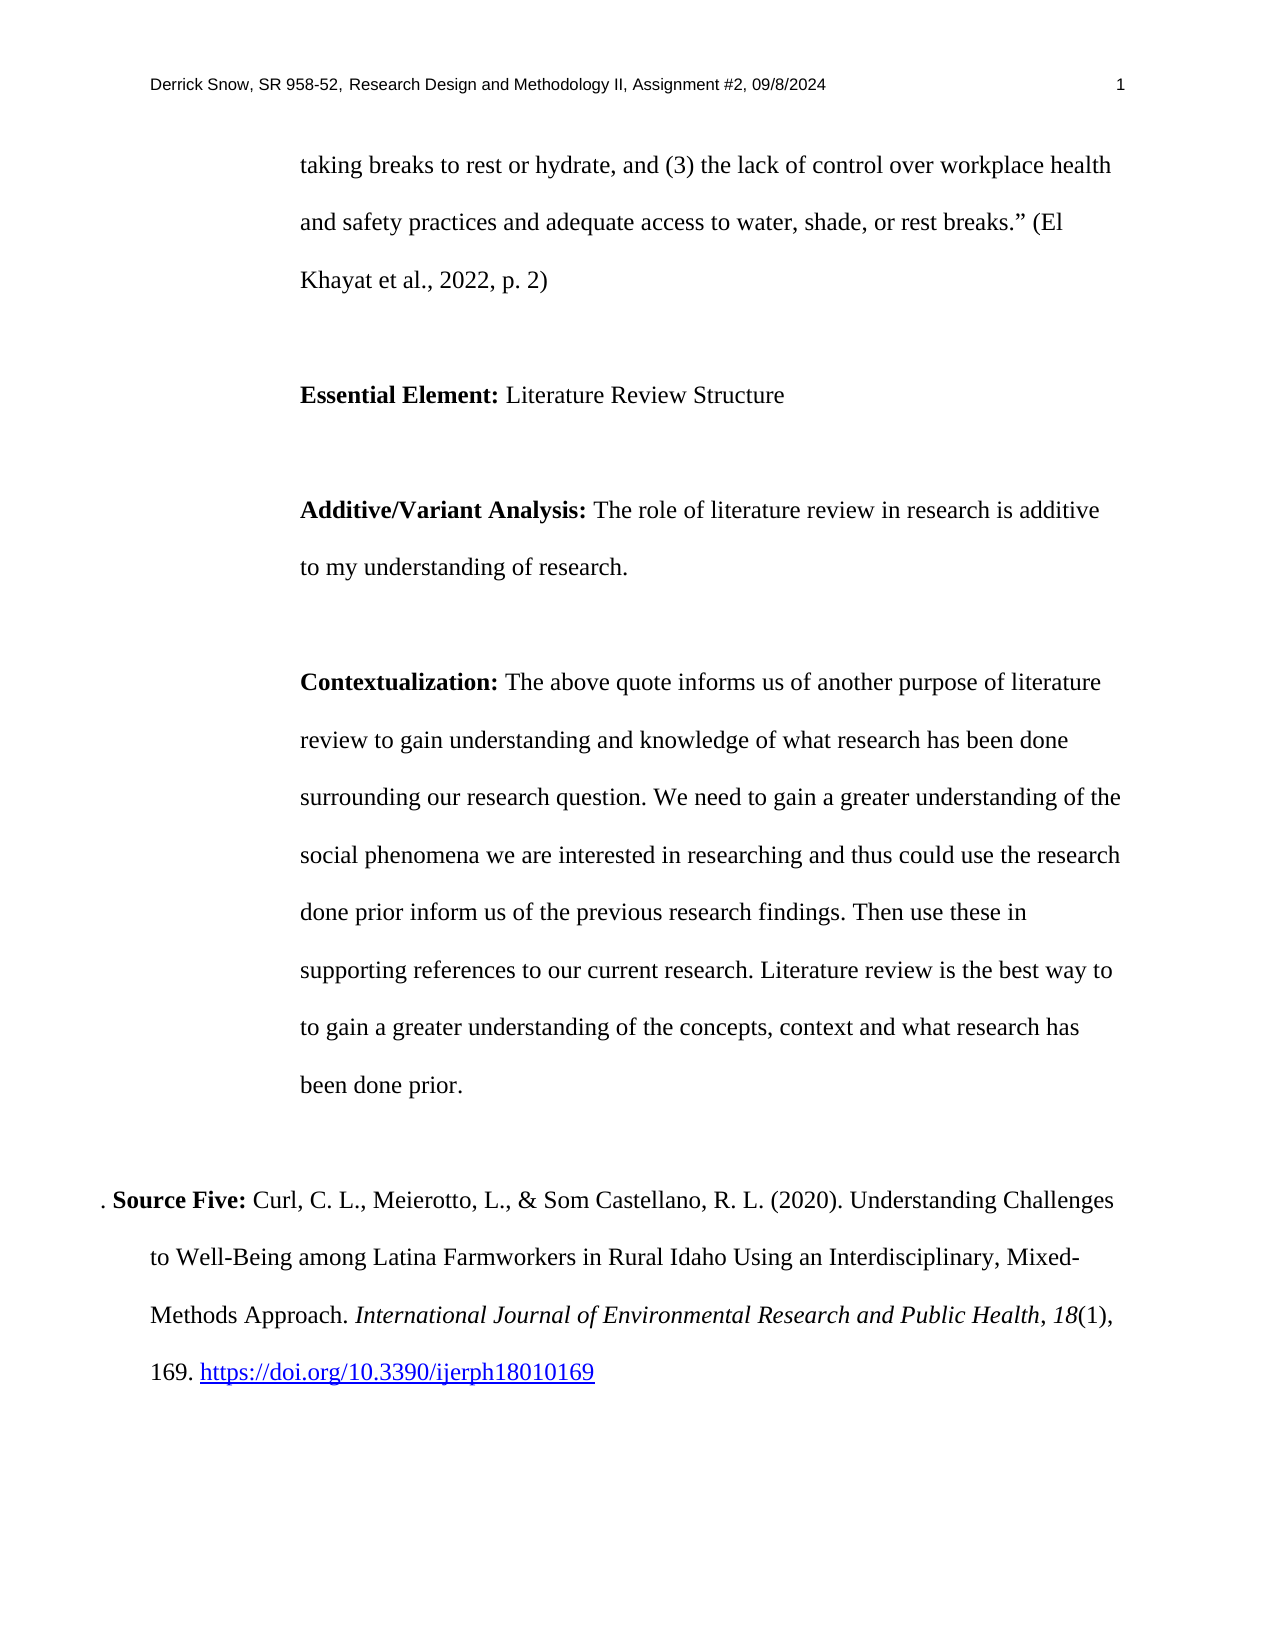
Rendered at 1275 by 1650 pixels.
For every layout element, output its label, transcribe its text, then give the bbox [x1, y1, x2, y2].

text Additive/Variant Analysis: The role of literature review in research is additive to my understanding of research. [300, 495, 1125, 581]
text Essential Element: Literature Review Structure [300, 380, 1125, 409]
text Contextualization: The above quote informs us of another purpose of literature review to gain understanding and knowledge of what research has been done surrounding our research question. We need to gain a greater understanding of the social phenomena we are interested in researching and thus could use the research done prior inform us of the previous research findings. Then use these in supporting references to our current research. Literature review is the best way to to gain a greater understanding of the concepts, context and what research has been done prior. [300, 667, 1125, 1099]
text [300, 150, 1125, 294]
text . Source Five: Curl, C. L., Meierotto, L., & Som Castellano, R. L. (2020). Understanding Challenges to Well-Being among Latina Farmworkers in Rural Idaho Using an Interdisciplinary, Mixed-Methods Approach. International Journal of Environmental Research and Public Health, 18(1), 169. https://doi.org/10.3390/ijerph18010169 [100, 1185, 1125, 1386]
